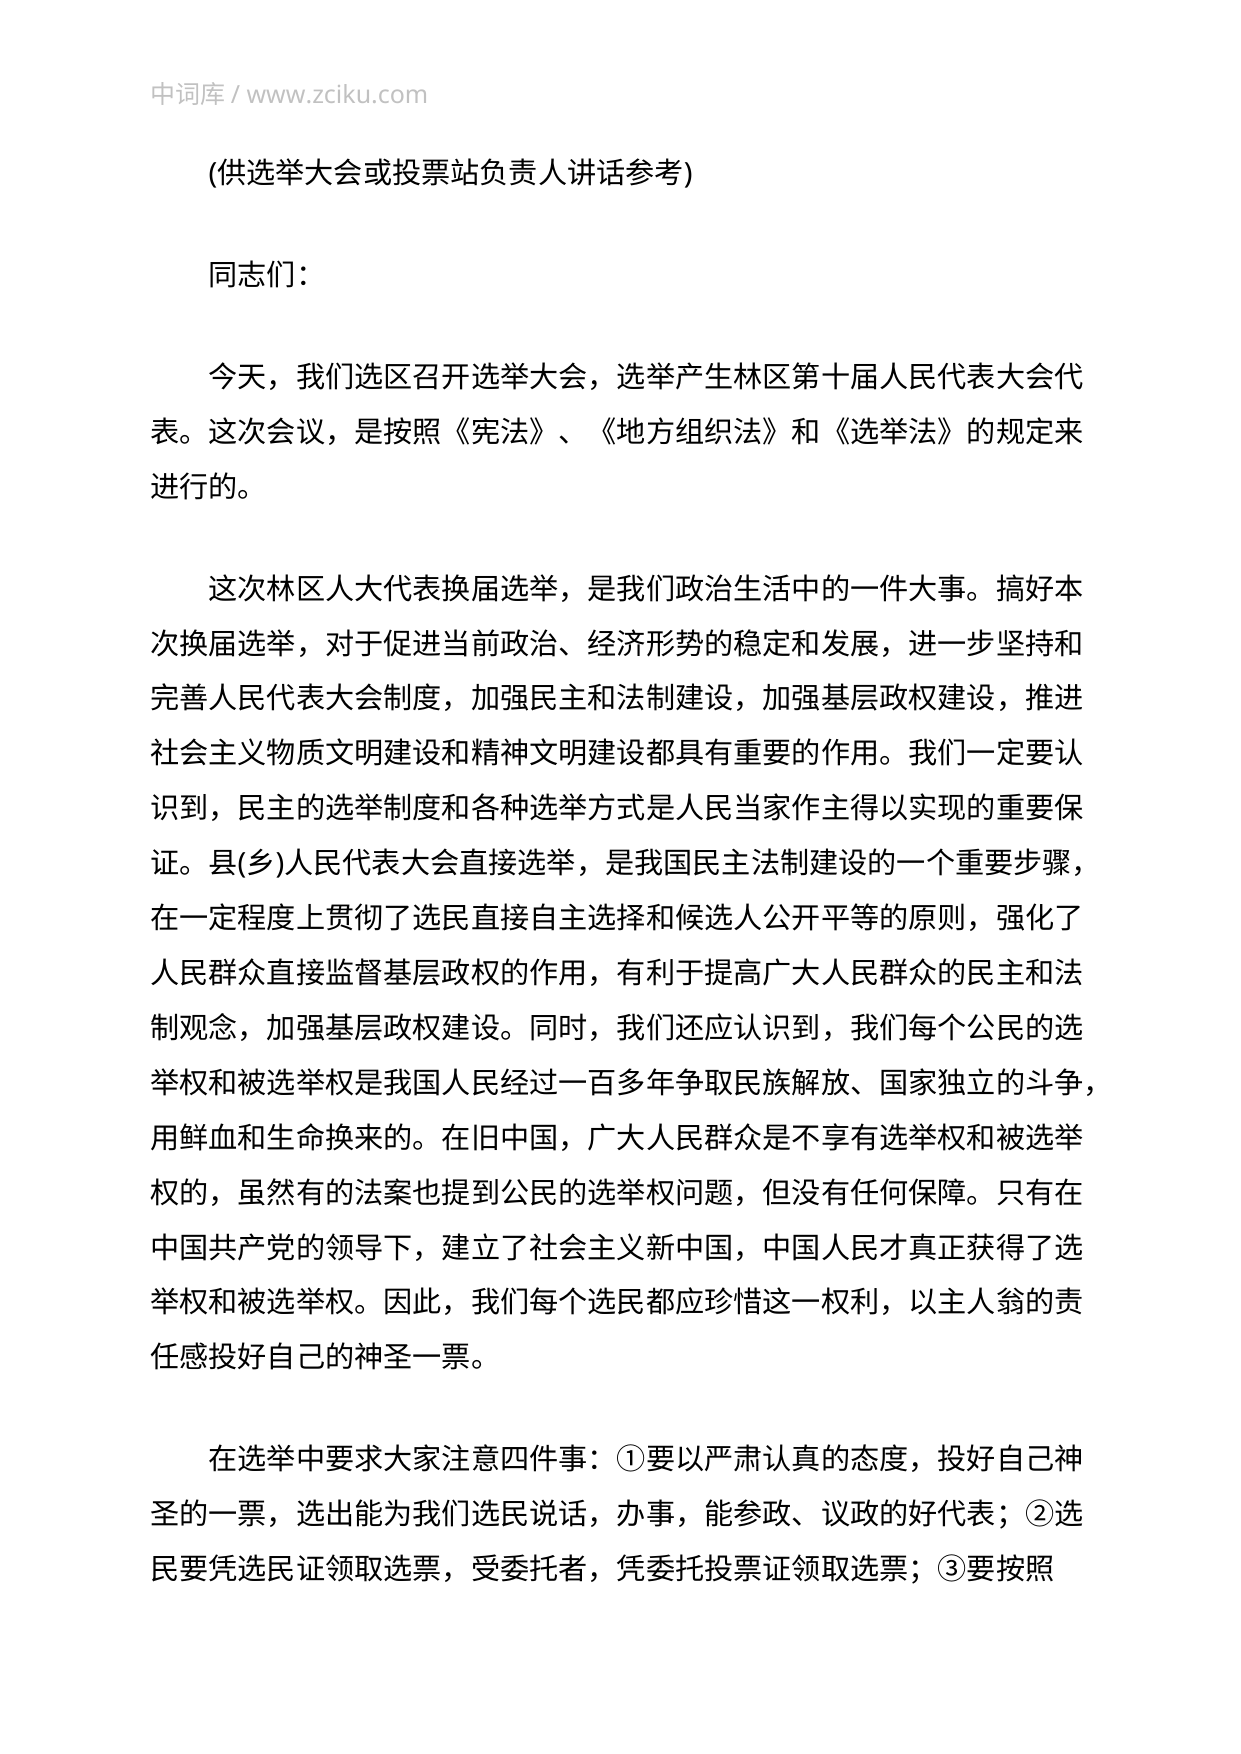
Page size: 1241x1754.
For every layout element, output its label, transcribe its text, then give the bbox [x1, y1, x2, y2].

text 同志们： [150, 252, 1090, 294]
text (供选举大会或投票站负责人讲话参考) [150, 150, 1090, 192]
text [150, 1436, 1090, 1588]
text 这次林区人大代表换届选举，是我们政治生活中的一件大事。搞好本次换届选举，对于促进当前政治、经济形势的稳定和发展，进一步坚持和完善人民代表大会制度，加强民主和法制建设，加强基层政权建设，推进社会主义物质文明建设和精神文明建设都具有重要的作用。我们一定要认识到，民主的选举制度和各种选举方式是人民当家作主得以实现的重要保证。县(乡)人民代表大会直接选举，是我国民主法制建设的一个重要步骤，在一定程度上贯彻了选民直接自主选择和候选人公开平等的原则，强化了人民群众直接监督基层政权的作用，有利于提高广大人民群众的民主和法制观念，加强基层政权建设。同时，我们还应认识到，我们每个公民的选举权和被选举权是我国人民经过一百多年争取民族解放、国家独立的斗争，用鲜血和生命换来的。在旧中国，广大人民群众是不享有选举权和被选举权的，虽然有的法案也提到公民的选举权问题，但没有任何保障。只有在中国共产党的领导下，建立了社会主义新中国，中国人民才真正获得了选举权和被选举权。因此，我们每个选民都应珍惜这一权利，以主人翁的责任感投好自己的神圣一票。 [150, 565, 1090, 1376]
text 今天，我们选区召开选举大会，选举产生林区第十届人民代表大会代表。这次会议，是按照《宪法》、《地方组织法》和《选举法》的规定来进行的。 [150, 354, 1090, 506]
